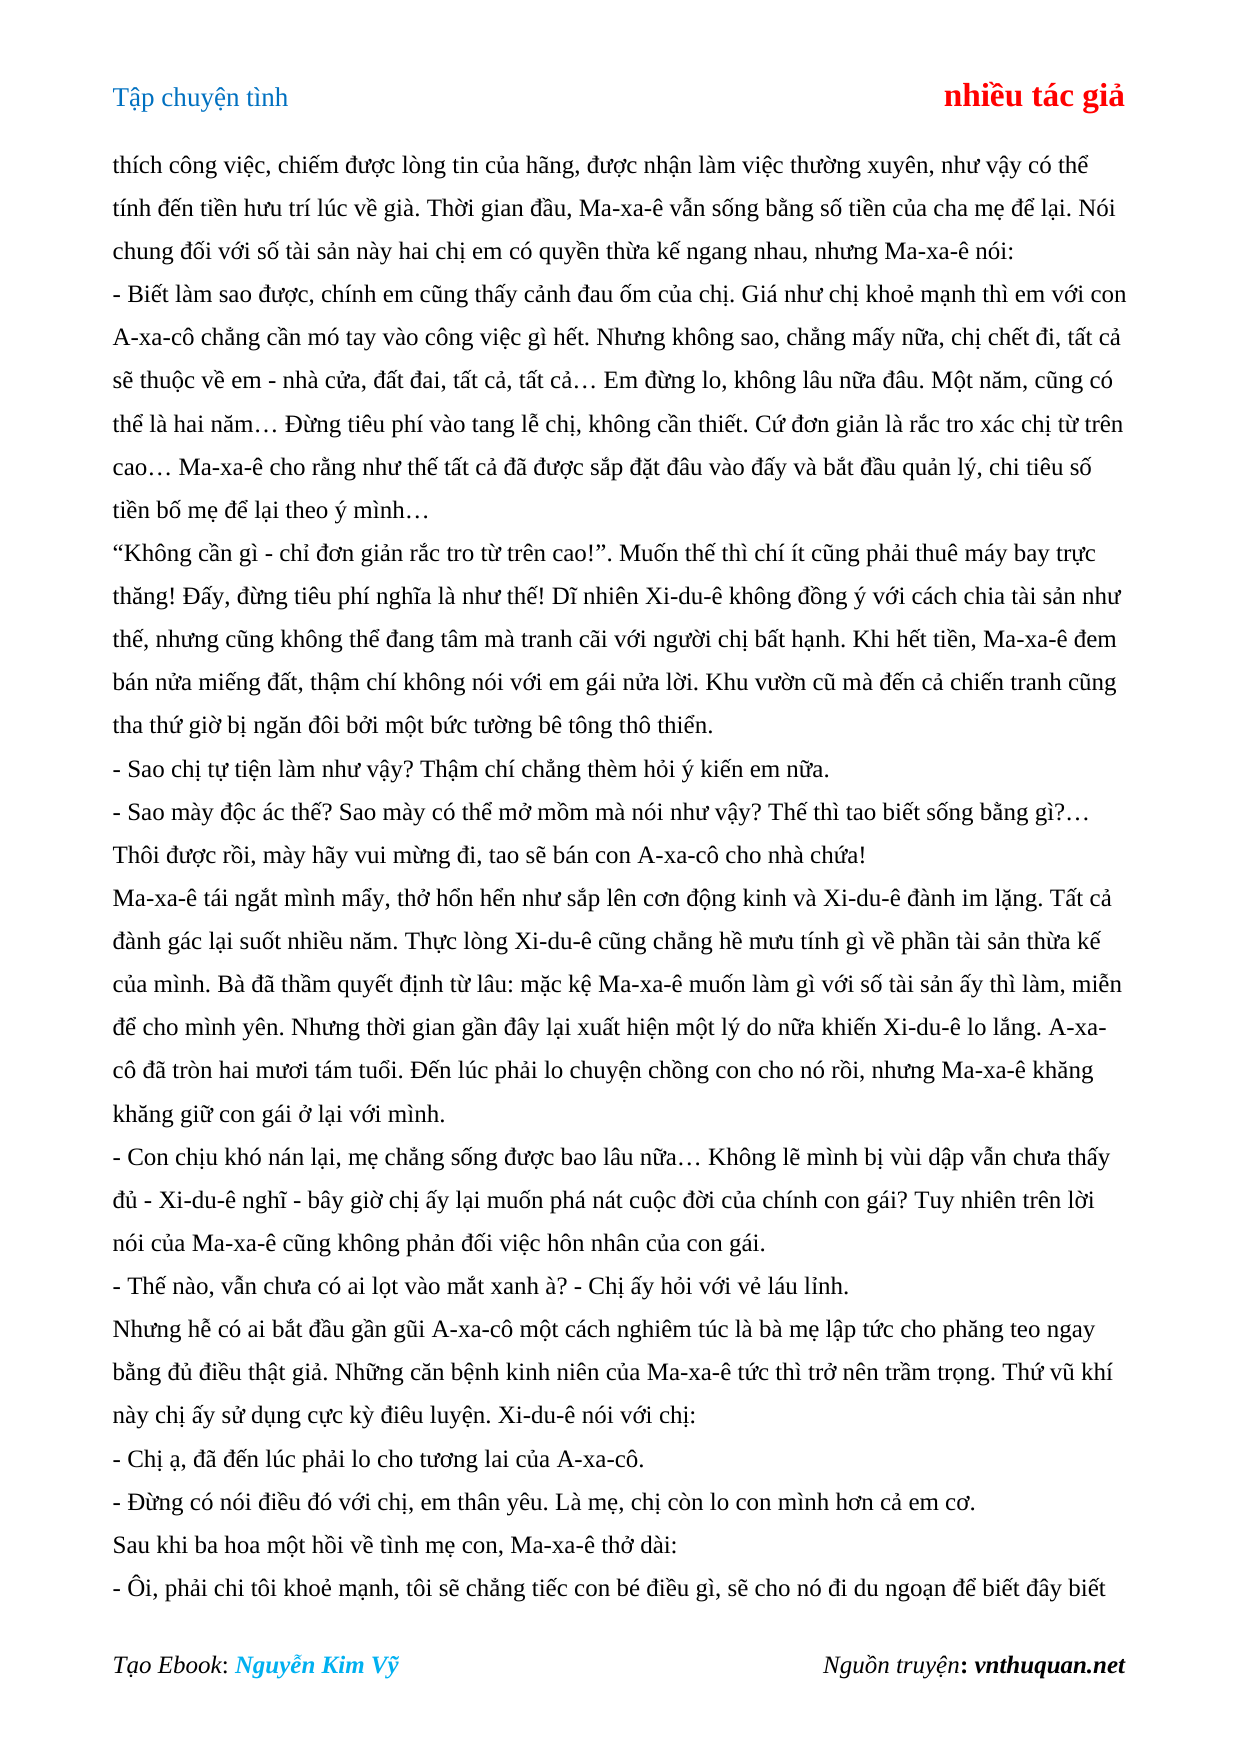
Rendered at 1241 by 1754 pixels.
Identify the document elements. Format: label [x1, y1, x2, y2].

text [112, 150, 1128, 1602]
